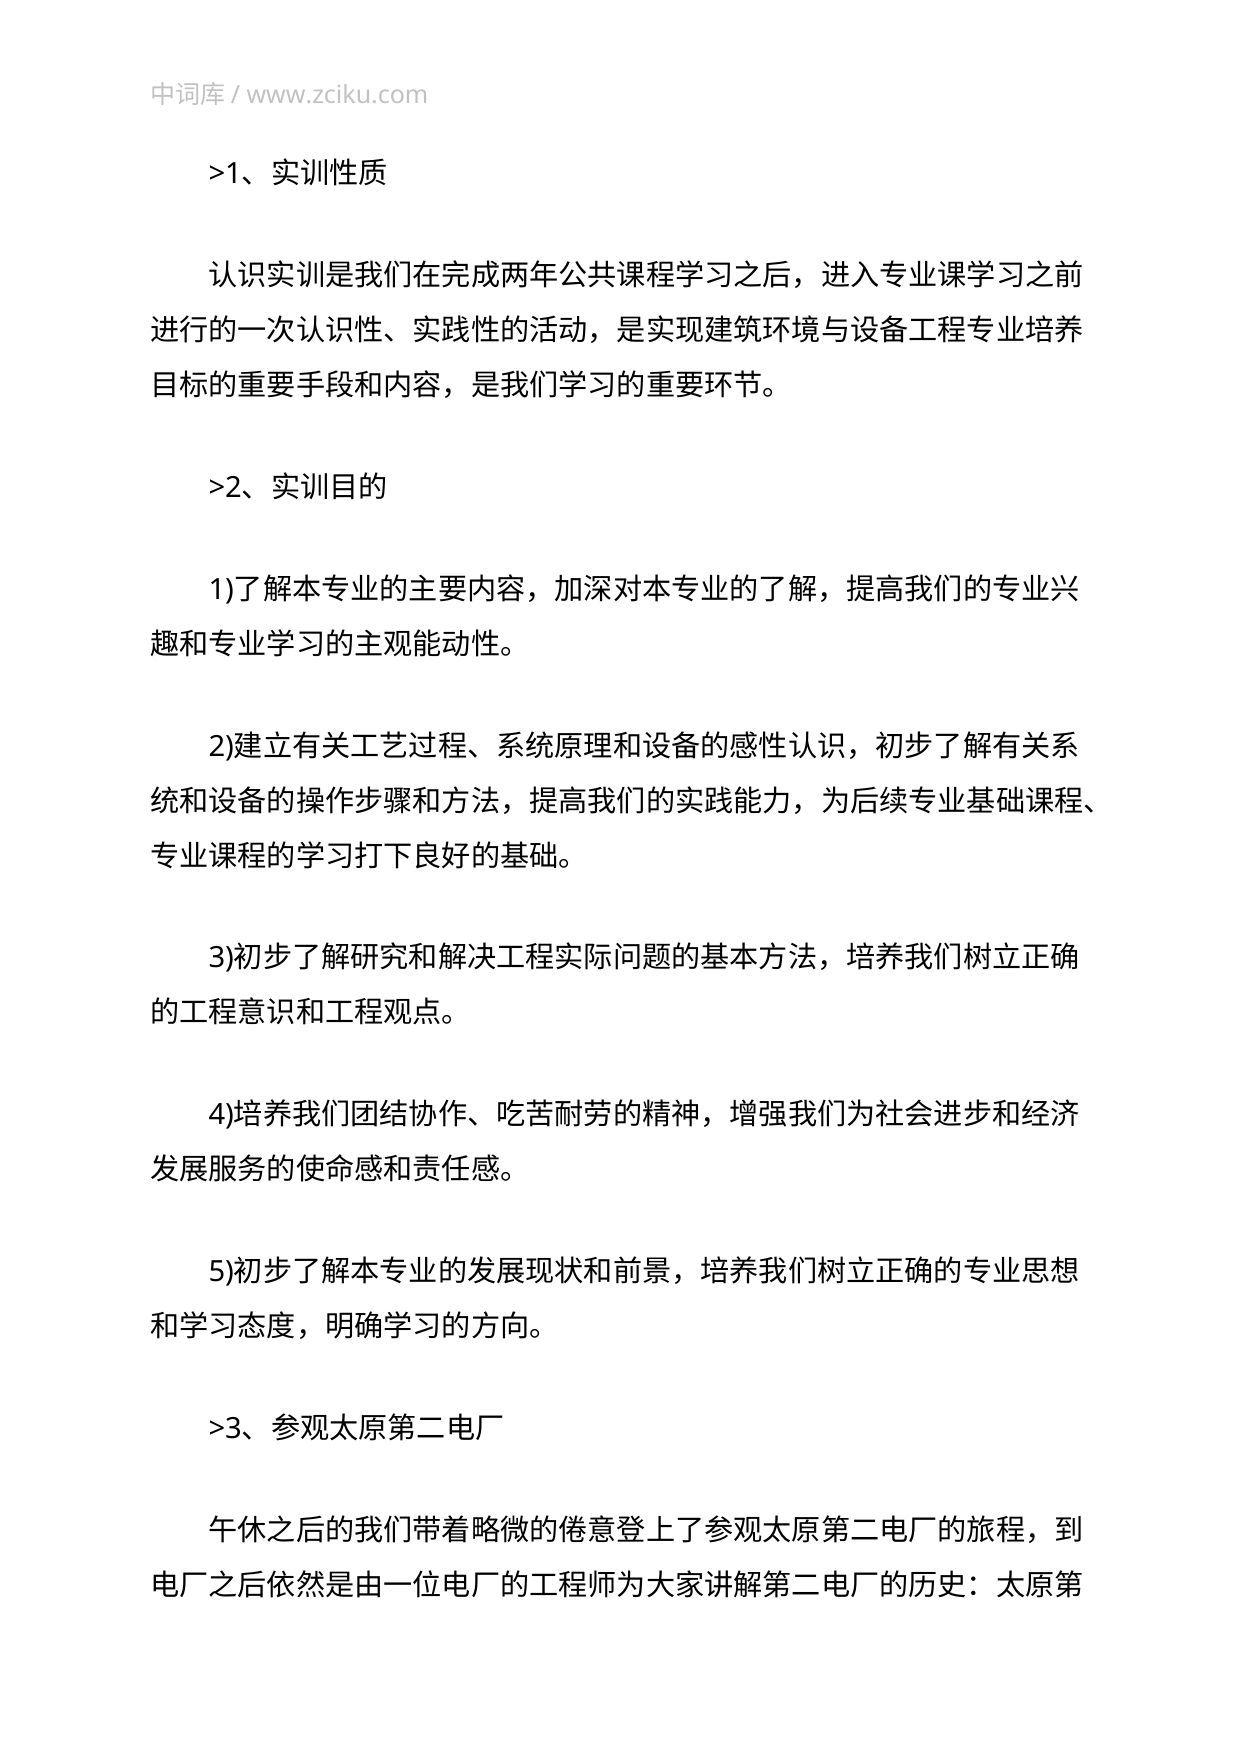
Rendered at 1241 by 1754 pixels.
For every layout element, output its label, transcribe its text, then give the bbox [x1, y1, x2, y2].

text 认识实训是我们在完成两年公共课程学习之后，进入专业课学习之前进行的一次认识性、实践性的活动，是实现建筑环境与设备工程专业培养目标的重要手段和内容，是我们学习的重要环节。 [150, 252, 1090, 404]
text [150, 1506, 1090, 1603]
text 2)建立有关工艺过程、系统原理和设备的感性认识，初步了解有关系统和设备的操作步骤和方法，提高我们的实践能力，为后续专业基础课程、专业课程的学习打下良好的基础。 [150, 722, 1090, 874]
text >2、实训目的 [150, 463, 1090, 506]
text 5)初步了解本专业的发展现状和前景，培养我们树立正确的专业思想和学习态度，明确学习的方向。 [150, 1247, 1090, 1345]
text 3)初步了解研究和解决工程实际问题的基本方法，培养我们树立正确的工程意识和工程观点。 [150, 934, 1090, 1031]
text 1)了解本专业的主要内容，加深对本专业的了解，提高我们的专业兴趣和专业学习的主观能动性。 [150, 566, 1090, 663]
text >3、参观太原第二电厂 [150, 1404, 1090, 1447]
text >1、实训性质 [150, 150, 1090, 192]
text 4)培养我们团结协作、吃苦耐劳的精神，增强我们为社会进步和经济发展服务的使命感和责任感。 [150, 1091, 1090, 1188]
